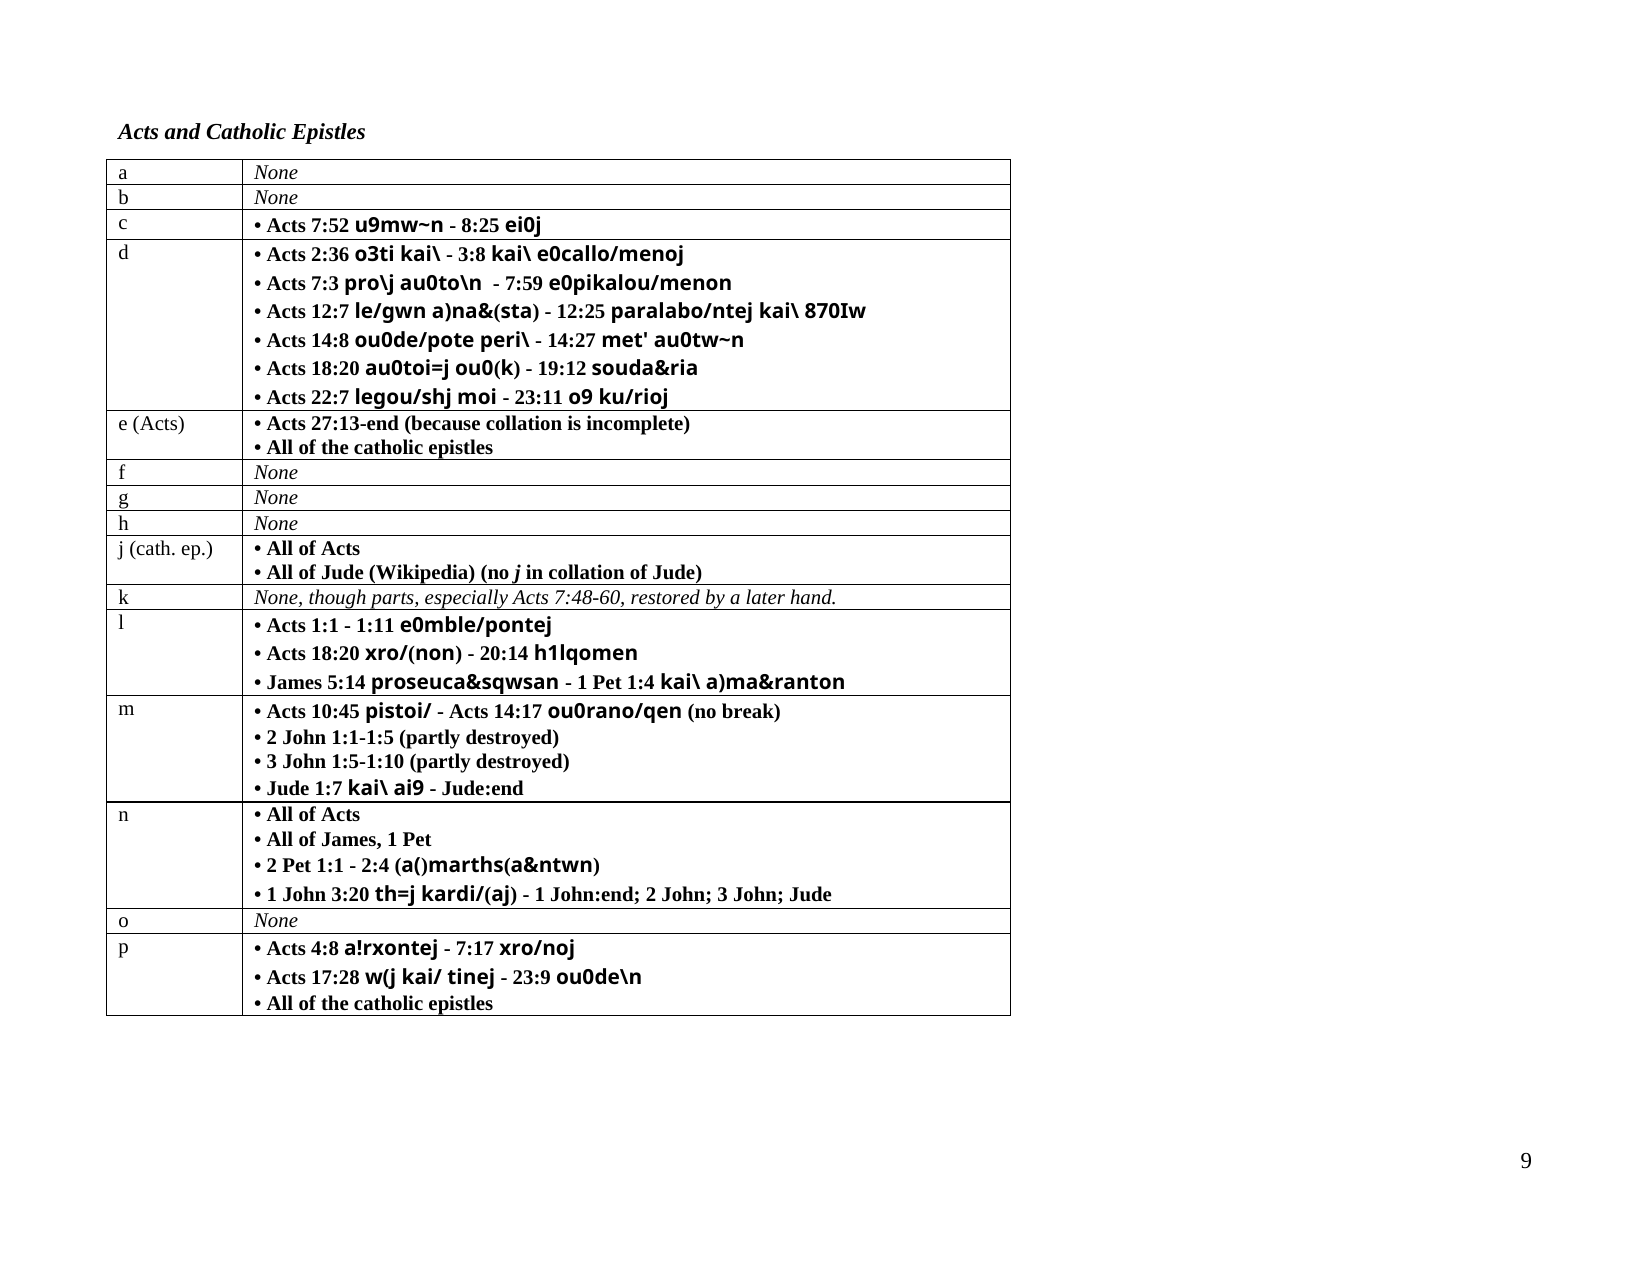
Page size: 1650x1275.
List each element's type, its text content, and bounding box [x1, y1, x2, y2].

table_cell None [243, 460, 1010, 484]
table_cell l [107, 610, 242, 695]
table_cell h [107, 511, 242, 535]
table_cell f [107, 460, 242, 484]
text Acts and Catholic Epistles [118, 118, 1532, 144]
table_cell m [107, 696, 242, 801]
table_cell • All of Acts • All of Jude (Wikipedia) (no j in collation of Jude) [243, 536, 1010, 584]
table_cell • Acts 10:45 pistoi/ - Acts 14:17 ou0rano/qen (no break) • 2 John 1:1-1:5 (partly destroyed) • 3 John 1:5-1:10 (partly destroyed) • Jude 1:7 kai\ ai9 - Jude:end [243, 696, 1010, 801]
table_cell None [243, 909, 1010, 932]
table_cell None [243, 486, 1010, 509]
table_cell None [243, 511, 1010, 535]
table_cell g [107, 486, 242, 509]
table_cell e (Acts) [107, 411, 242, 459]
table_cell k [107, 585, 242, 609]
table_cell • Acts 27:13-end (because collation is incomplete) • All of the catholic epistles [243, 411, 1010, 459]
table_cell c [107, 210, 242, 238]
table_cell • Acts 7:52 u9mw~n - 8:25 ei0j [243, 210, 1010, 238]
table_cell n [107, 803, 242, 907]
table_cell j (cath. ep.) [107, 536, 242, 584]
table_cell p [107, 934, 242, 1014]
table_cell • Acts 1:1 - 1:11 e0mble/pontej • Acts 18:20 xro/(non) - 20:14 h1lqomen • James 5:14 proseuca&sqwsan - 1 Pet 1:4 kai\ a)ma&ranton [243, 610, 1010, 695]
table_cell b [107, 185, 242, 209]
table_cell • Acts 4:8 a!rxontej - 7:17 xro/noj • Acts 17:28 w(j kai/ tinej - 23:9 ou0de\n • All of the catholic epistles [243, 934, 1010, 1014]
table_header a [107, 160, 242, 184]
table_cell • Acts 2:36 o3ti kai\ - 3:8 kai\ e0callo/menoj • Acts 7:3 pro\j au0to\n - 7:59 e0pikalou/menon • Acts 12:7 le/gwn a)na&(sta) - 12:25 paralabo/ntej kai\ 870Iw • Acts 14:8 ou0de/pote peri\ - 14:27 met' au0tw~n • Acts 18:20 au0toi=j ou0(k) - 19:12 souda&ria • Acts 22:7 legou/shj moi - 23:11 o9 ku/rioj [243, 240, 1010, 410]
table_cell • All of Acts • All of James, 1 Pet • 2 Pet 1:1 - 2:4 (a()marths(a&ntwn) • 1 John 3:20 th=j kardi/(aj) - 1 John:end; 2 John; 3 John; Jude [243, 803, 1010, 907]
table_header None [243, 160, 1010, 184]
table_cell d [107, 240, 242, 410]
table_cell None [243, 185, 1010, 209]
table_cell o [107, 909, 242, 932]
table_cell None, though parts, especially Acts 7:48-60, restored by a later hand. [243, 585, 1010, 609]
